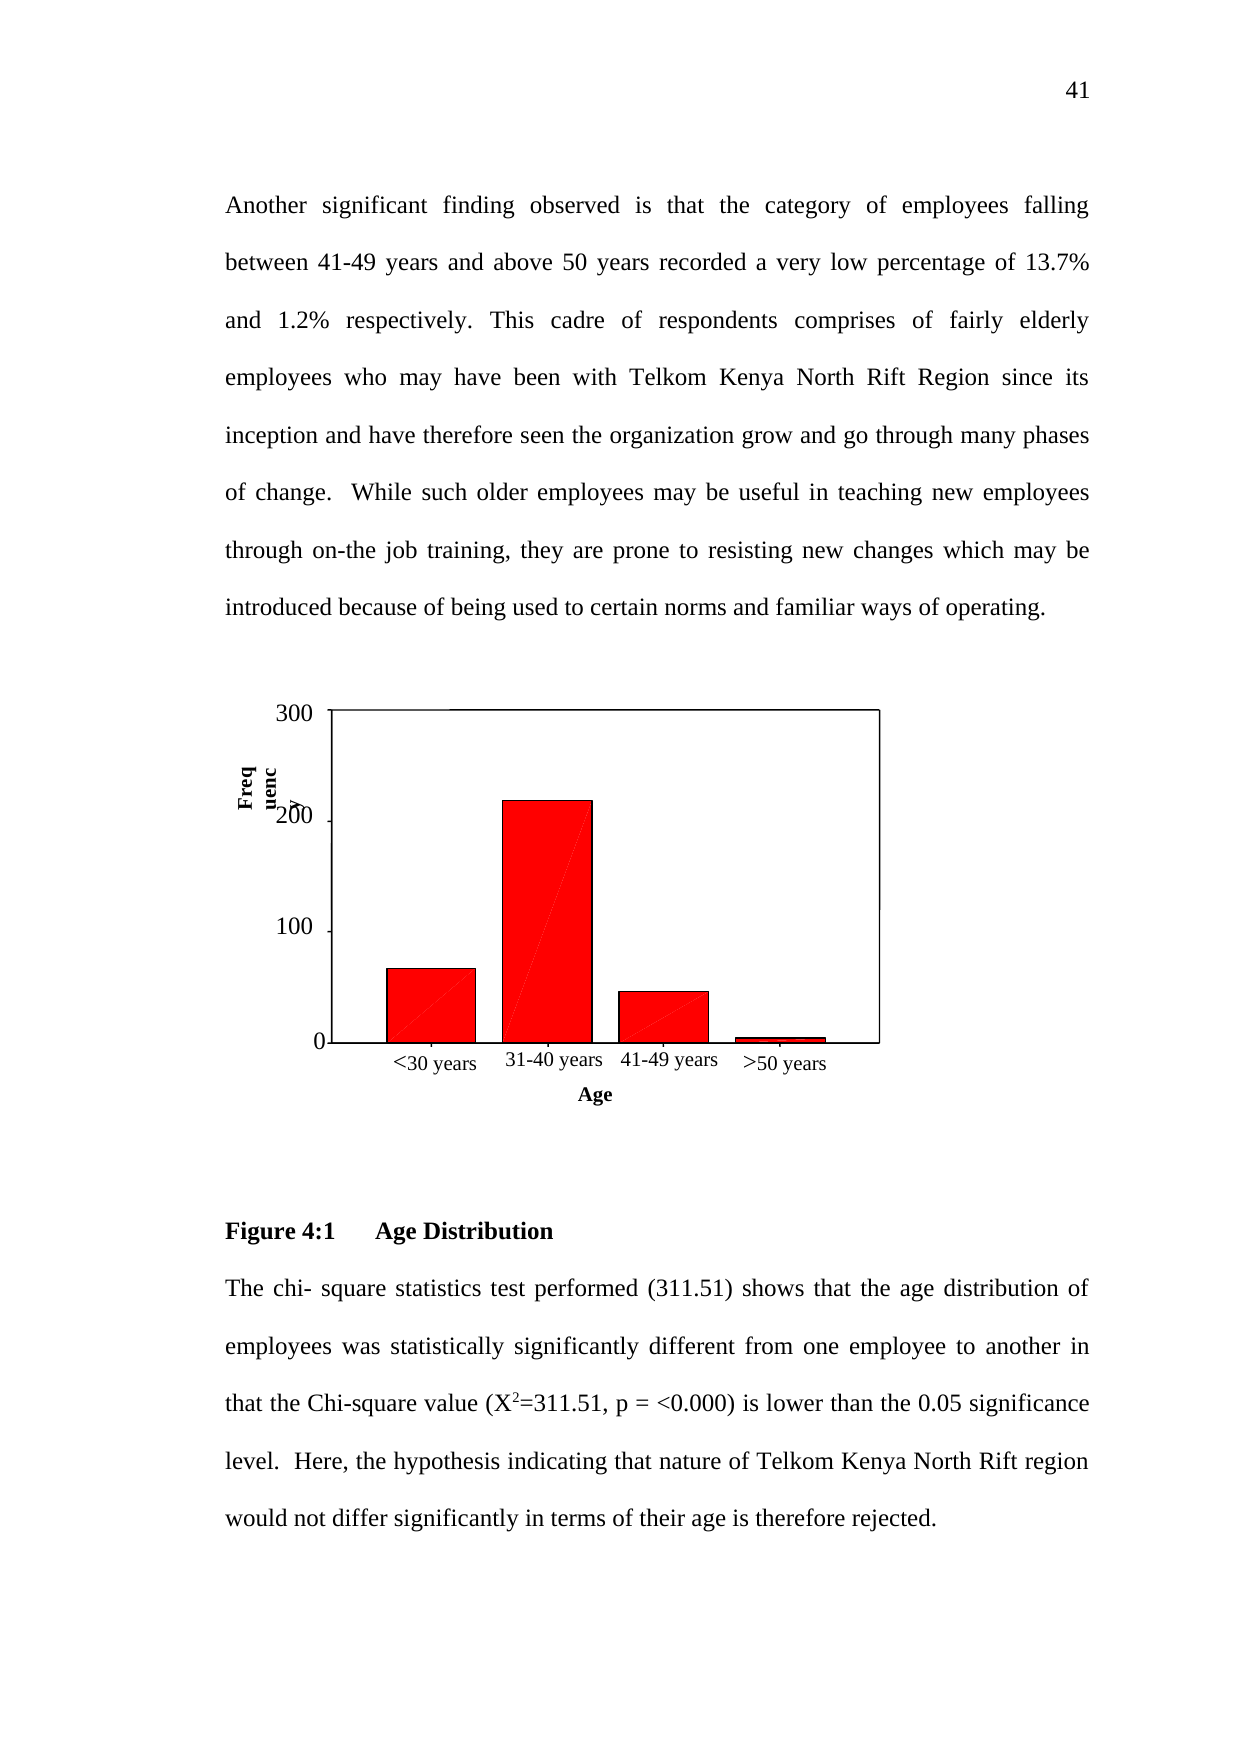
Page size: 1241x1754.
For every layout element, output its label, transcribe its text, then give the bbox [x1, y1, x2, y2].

text The chi- square statistics test performed (311.51) shows that the age distribution of employees was statistically significantly different from one employee to another in that the Chi-square value (X2=311.51, p = <0.000) is lower than the 0.05 significance level. Here, the hypothesis indicating that nature of Telkom Kenya North Rift region would not differ significantly in terms of their age is therefore rejected. [225, 1273, 1090, 1532]
subtitle Figure 4:1 Age Distribution [225, 1216, 1090, 1245]
text Another significant finding observed is that the category of employees falling between 41-49 years and above 50 years recorded a very low percentage of 13.7% and 1.2% respectively. This cadre of respondents comprises of fairly elderly employees who may have been with Telkom Kenya North Rift Region since its inception and have therefore seen the organization grow and go through many phases of change. While such older employees may be useful in teaching new employees through on-the job training, they are prone to resisting new changes which may be introduced because of being used to certain norms and familiar ways of operating. [225, 190, 1090, 621]
